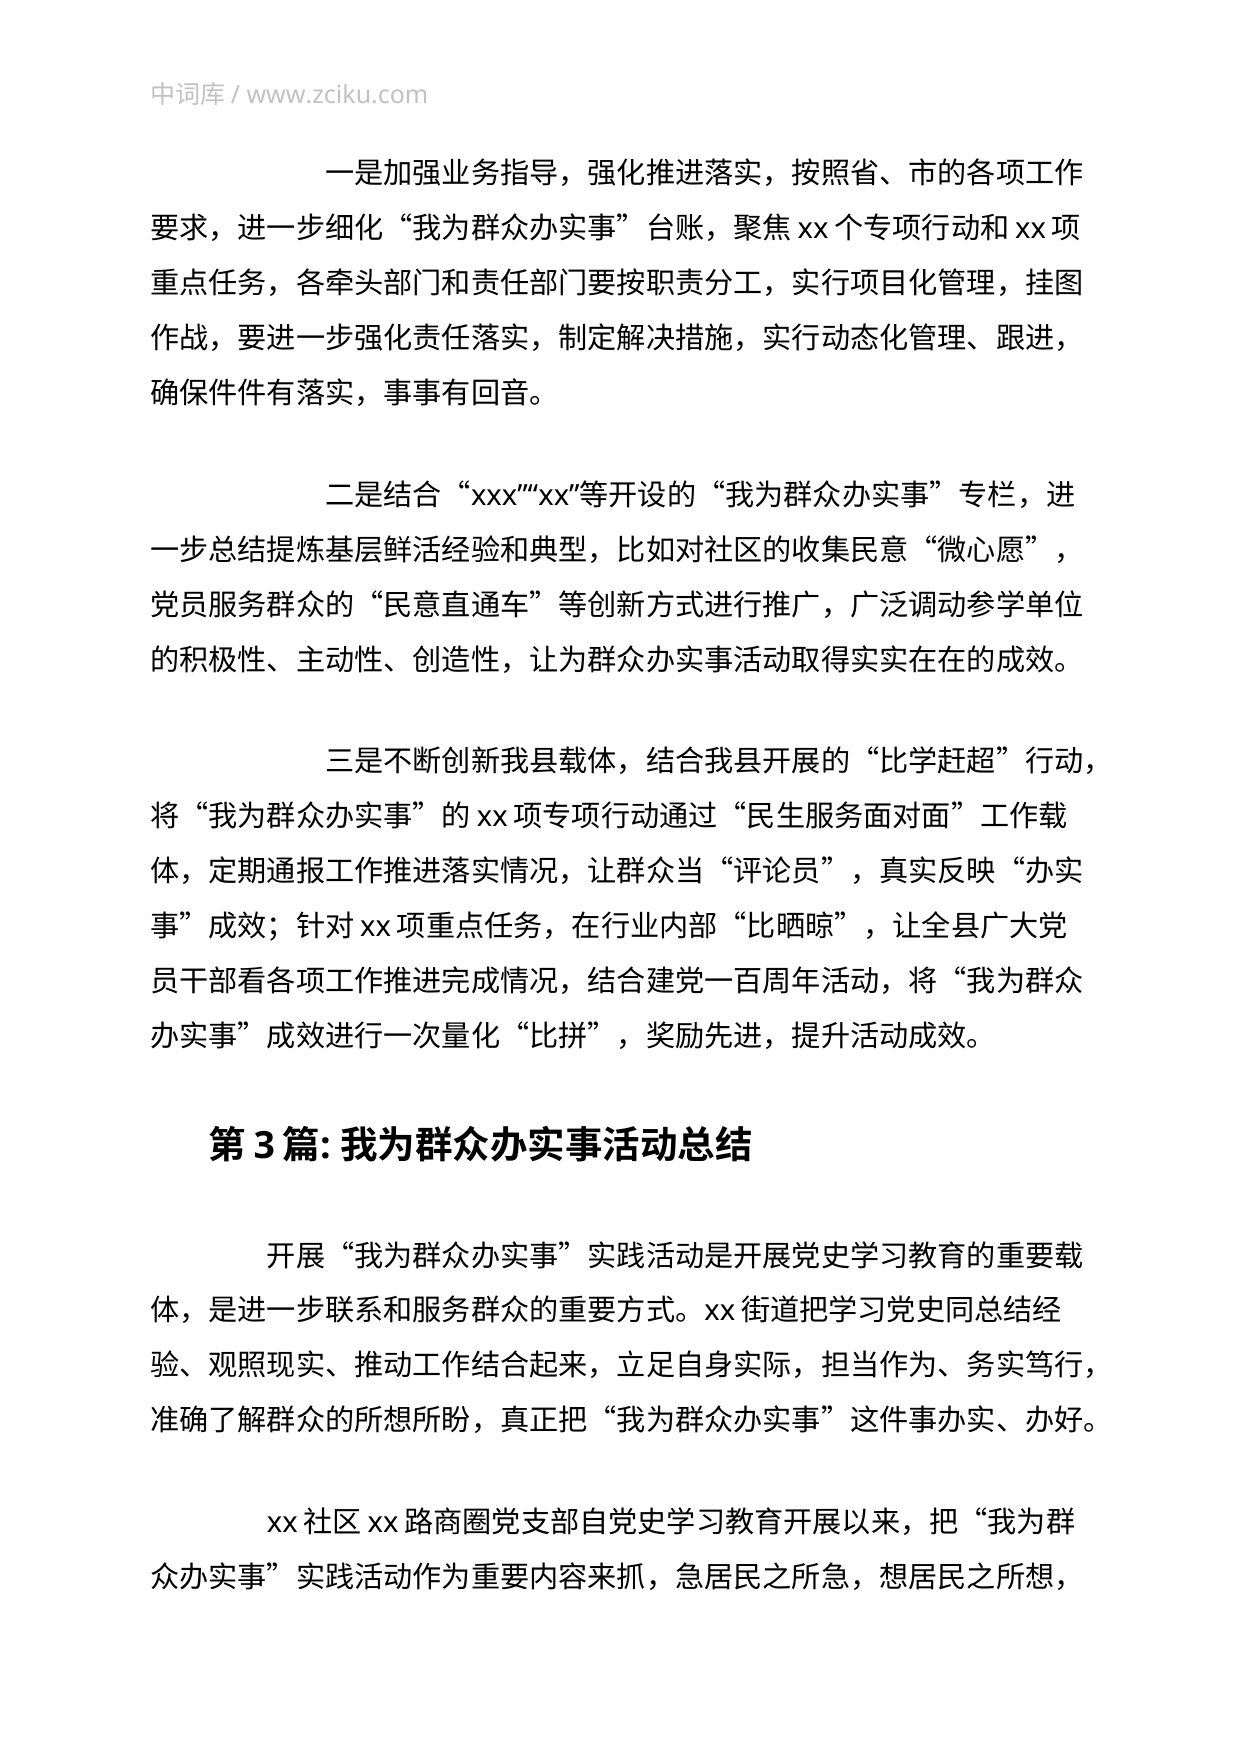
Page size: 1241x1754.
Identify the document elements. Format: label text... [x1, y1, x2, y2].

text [150, 1499, 1090, 1596]
text 三是不断创新我县载体，结合我县开展的“比学赶超”行动，将“我为群众办实事”的xx项专项行动通过“民生服务面对面”工作载体，定期通报工作推进落实情况，让群众当“评论员”，真实反映“办实事”成效；针对xx项重点任务，在行业内部“比晒晾”，让全县广大党员干部看各项工作推进完成情况，结合建党一百周年活动，将“我为群众办实事”成效进行一次量化“比拼”，奖励先进，提升活动成效。 [150, 738, 1090, 1055]
text 一是加强业务指导，强化推进落实，按照省、市的各项工作要求，进一步细化“我为群众办实事”台账，聚焦xx个专项行动和xx项重点任务，各牵头部门和责任部门要按职责分工，实行项目化管理，挂图作战，要进一步强化责任落实，制定解决措施，实行动态化管理、跟进，确保件件有落实，事事有回音。 [150, 150, 1090, 412]
text 开展“我为群众办实事”实践活动是开展党史学习教育的重要载体，是进一步联系和服务群众的重要方式。xx街道把学习党史同总结经验、观照现实、推动工作结合起来，立足自身实际，担当作为、务实笃行，准确了解群众的所想所盼，真正把“我为群众办实事”这件事办实、办好。 [150, 1232, 1090, 1439]
text 第3篇: 我为群众办实事活动总结 [150, 1114, 1090, 1169]
text 二是结合“xxx”“xx”等开设的“我为群众办实事”专栏，进一步总结提炼基层鲜活经验和典型，比如对社区的收集民意“微心愿”，党员服务群众的“民意直通车”等创新方式进行推广，广泛调动参学单位的积极性、主动性、创造性，让为群众办实事活动取得实实在在的成效。 [150, 471, 1090, 678]
